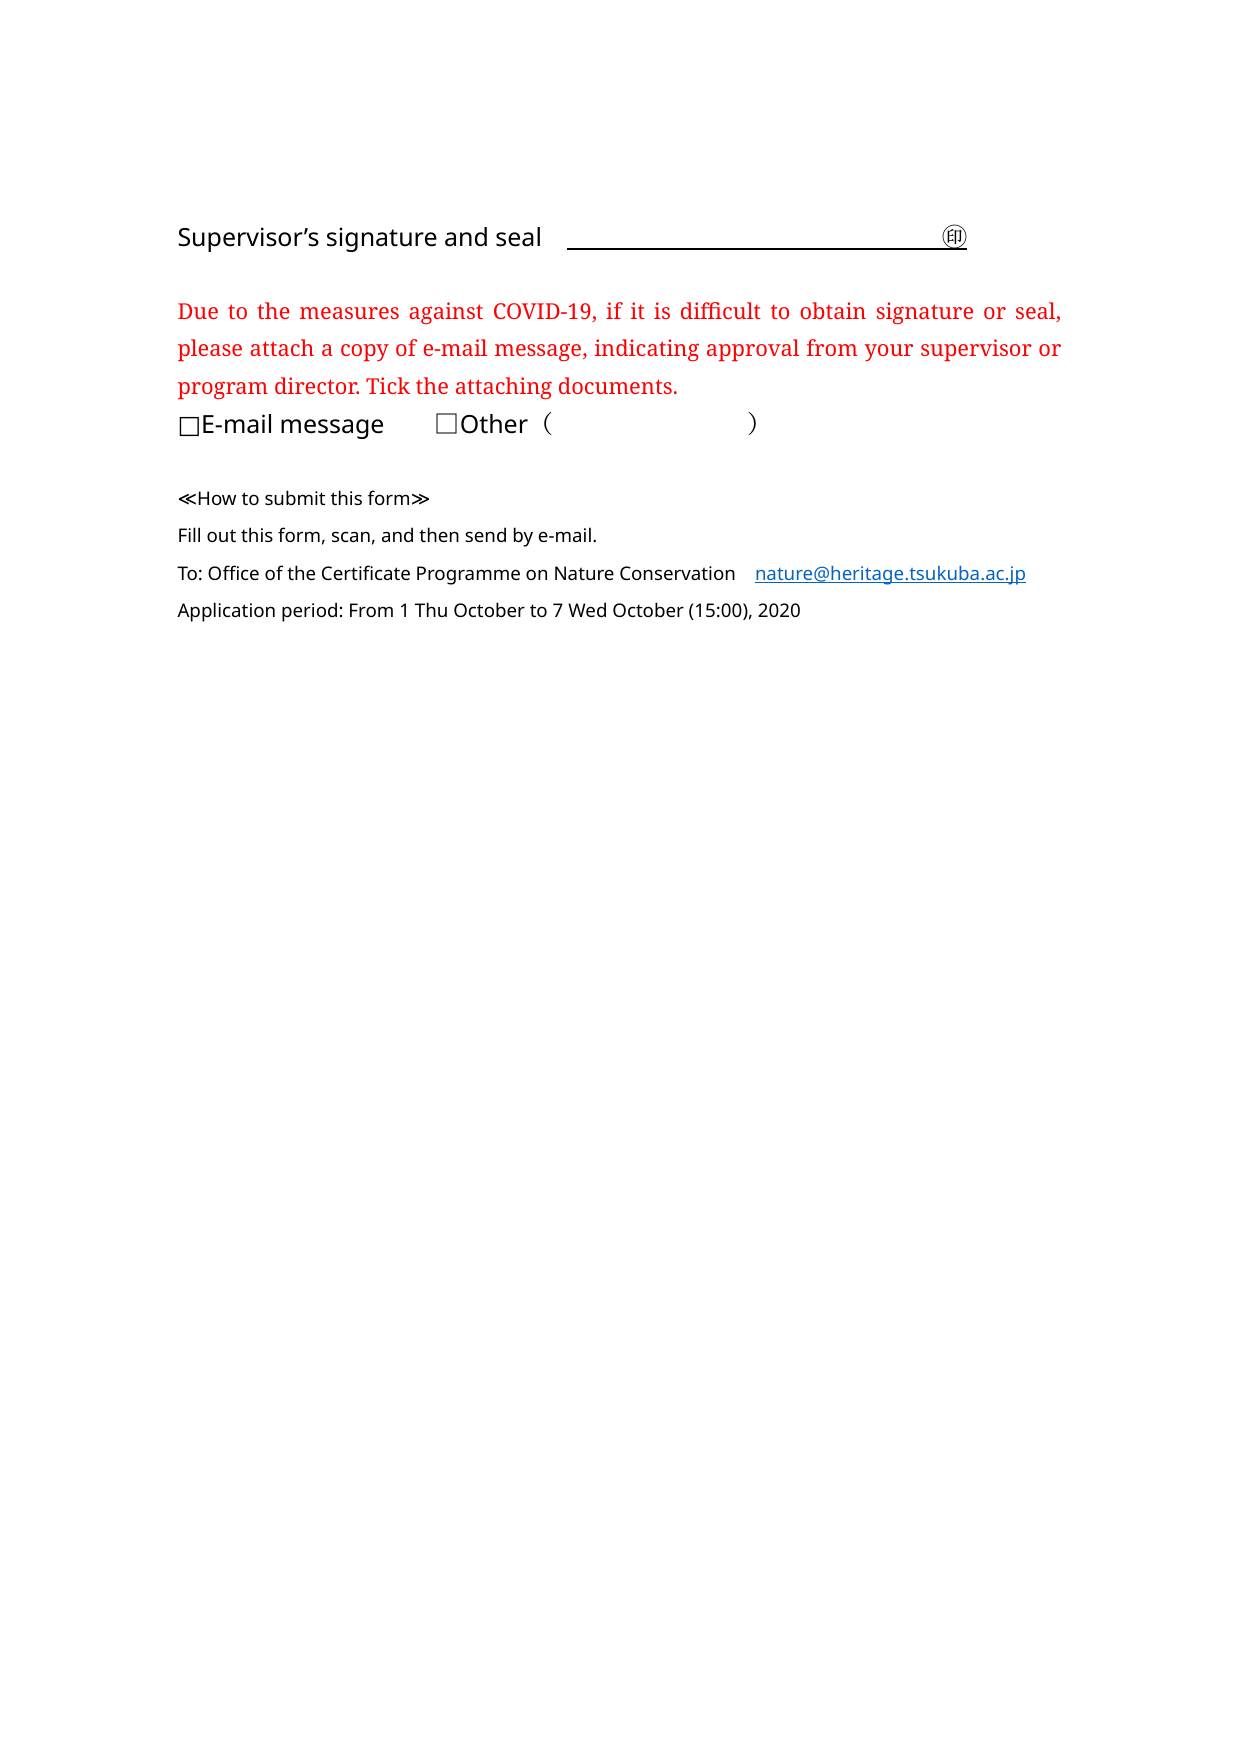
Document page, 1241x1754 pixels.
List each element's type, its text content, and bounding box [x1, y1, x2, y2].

text ≪How to submit this form≫ [177, 479, 1063, 517]
text To: Office of the Certificate Programme on Nature Conservation nature@heritage.tsukuba.ac.jp [177, 554, 1063, 592]
text Application period: From 1 Thu October to 7 Wed October (15:00), 2020 [177, 592, 1063, 629]
text Fill out this form, scan, and then send by e-mail. [177, 517, 1063, 554]
text Due to the measures against COVID-19, if it is difficult to obtain signature or seal, please attach a copy of e-mail message, indicating approval from your supervisor or program director. Tick the attaching documents. [177, 292, 1063, 404]
text □E-mail message □Other（ ） [177, 404, 1063, 442]
text Supervisor’s signature and seal ㊞ [177, 217, 1063, 254]
